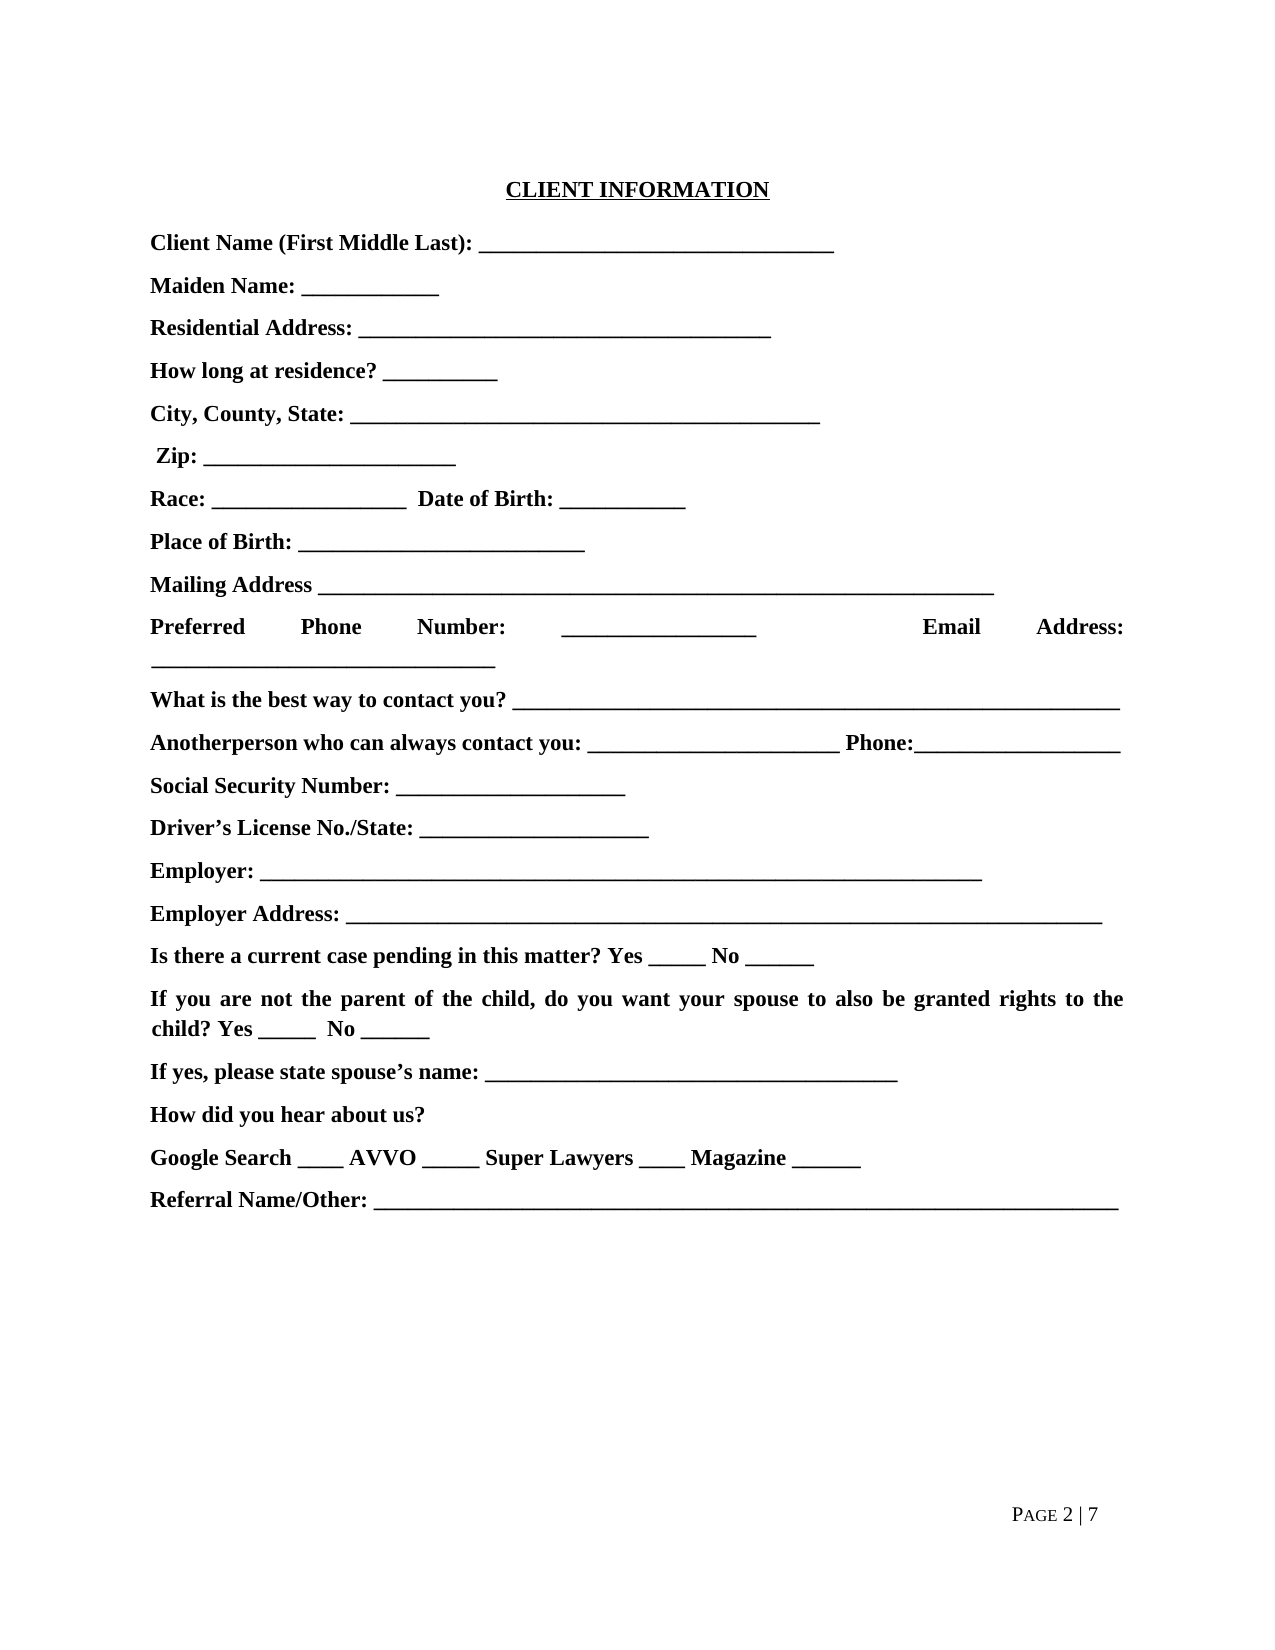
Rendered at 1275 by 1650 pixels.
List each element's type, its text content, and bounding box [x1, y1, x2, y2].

text Employer: _______________________________________________________________ [150, 857, 1125, 883]
text Is there a current case pending in this matter? Yes _____ No ______ [150, 943, 1125, 969]
text Driver’s License No./State: ____________________ [150, 814, 1125, 841]
text Preferred Phone Number: _________________ Email Address: ______________________________ [150, 613, 1125, 670]
text Zip: ______________________ [150, 443, 1125, 469]
text Residential Address: ____________________________________ [150, 314, 1125, 341]
text Google Search ____ AVVO _____ Super Lawyers ____ Magazine ______ [150, 1144, 1125, 1170]
text City, County, State: _________________________________________ [150, 400, 1125, 426]
text Social Security Number: ____________________ [150, 772, 1125, 798]
text Referral Name/Other: _________________________________________________________________ [150, 1186, 1125, 1213]
text How did you hear about us? [150, 1101, 1125, 1127]
text Employer Address: __________________________________________________________________ [150, 900, 1125, 926]
text What is the best way to contact you? _____________________________________________________ [150, 686, 1125, 713]
text If yes, please state spouse’s name: ____________________________________ [150, 1058, 1125, 1084]
text CLIENT INFORMATION [150, 176, 1125, 203]
text Place of Birth: _________________________ [150, 528, 1125, 554]
text If you are not the parent of the child, do you want your spouse to also be granted rights to the child? Yes _____ No ______ [150, 985, 1125, 1042]
text Mailing Address ___________________________________________________________ [150, 571, 1125, 597]
text How long at residence? __________ [150, 357, 1125, 383]
text Race: _________________ Date of Birth: ___________ [150, 485, 1125, 512]
text Anotherperson who can always contact you: ______________________ Phone:__________________ [150, 729, 1125, 755]
text Client Name (First Middle Last): _______________________________ [150, 229, 1125, 255]
text Maiden Name: ____________ [150, 272, 1125, 298]
